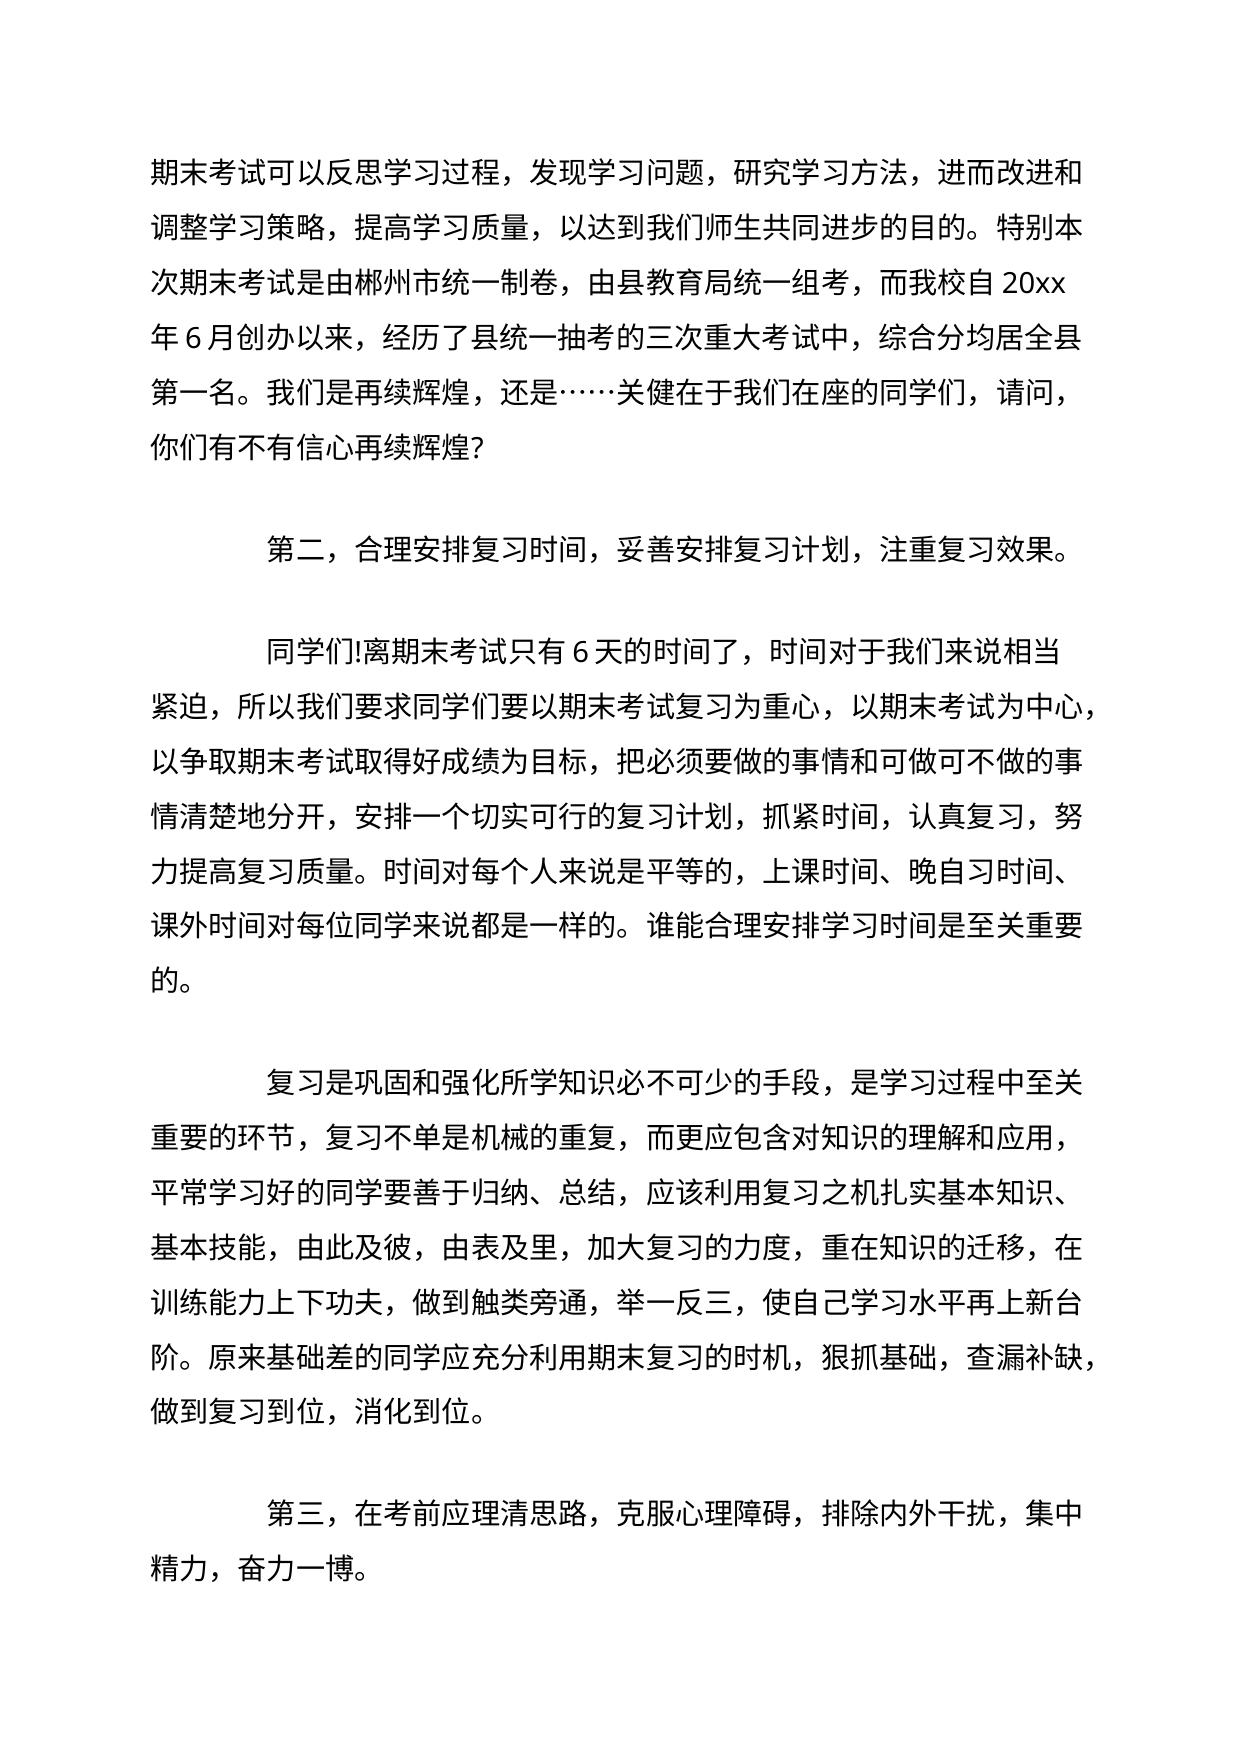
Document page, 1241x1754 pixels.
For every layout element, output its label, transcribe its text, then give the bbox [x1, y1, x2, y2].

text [150, 150, 1090, 467]
text 复习是巩固和强化所学知识必不可少的手段，是学习过程中至关重要的环节，复习不单是机械的重复，而更应包含对知识的理解和应用，平常学习好的同学要善于归纳、总结，应该利用复习之机扎实基本知识、基本技能，由此及彼，由表及里，加大复习的力度，重在知识的迁移，在训练能力上下功夫，做到触类旁通，举一反三，使自己学习水平再上新台阶。原来基础差的同学应充分利用期末复习的时机，狠抓基础，查漏补缺，做到复习到位，消化到位。 [150, 1060, 1090, 1431]
text 同学们!离期末考试只有6天的时间了，时间对于我们来说相当紧迫，所以我们要求同学们要以期末考试复习为重心，以期末考试为中心，以争取期末考试取得好成绩为目标，把必须要做的事情和可做可不做的事情清楚地分开，安排一个切实可行的复习计划，抓紧时间，认真复习，努力提高复习质量。时间对每个人来说是平等的，上课时间、晚自习时间、课外时间对每位同学来说都是一样的。谁能合理安排学习时间是至关重要的。 [150, 628, 1090, 1000]
text 第三，在考前应理清思路，克服心理障碍，排除内外干扰，集中精力，奋力一博。 [150, 1491, 1090, 1588]
text 第二，合理安排复习时间，妥善安排复习计划，注重复习效果。 [150, 527, 1090, 569]
